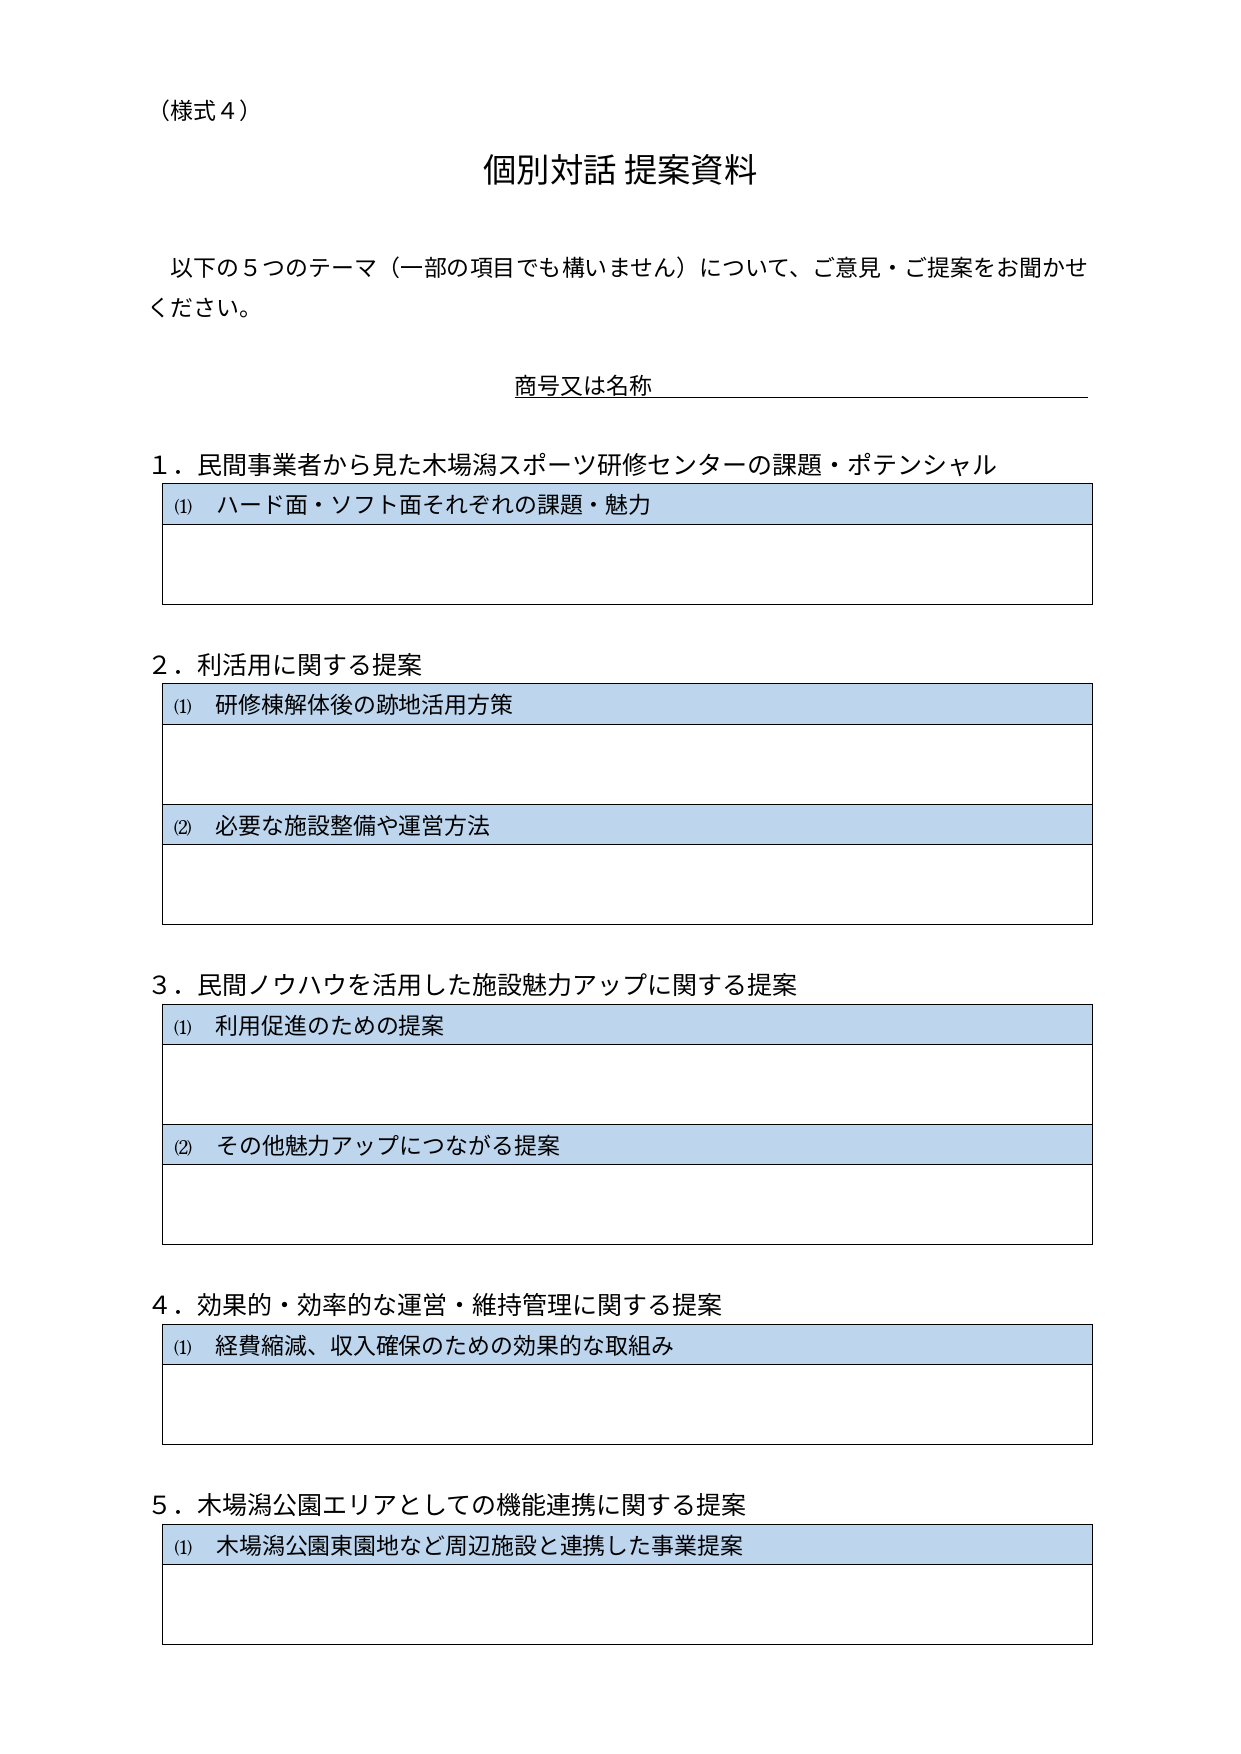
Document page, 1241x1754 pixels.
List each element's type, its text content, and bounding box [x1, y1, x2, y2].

table_header ⑴ 木場潟公園東園地など周辺施設と連携した事業提案 [163, 1525, 1092, 1564]
table_cell ⑵ その他魅力アップにつながる提案 [163, 1125, 1092, 1164]
text １．民間事業者から見た木場潟スポーツ研修センターの課題・ポテンシャル [148, 444, 1092, 483]
table_cell [163, 1045, 1092, 1124]
table_header ⑴ ハード面・ソフト面それぞれの課題・魅力 [163, 484, 1092, 524]
text ３．民間ノウハウを活用した施設魅力アップに関する提案 [148, 964, 1092, 1003]
table_cell [163, 525, 1092, 603]
text ５．木場潟公園エリアとしての機能連携に関する提案 [148, 1484, 1092, 1524]
text 個別対話 提案資料 [148, 129, 1092, 208]
table_header ⑴ 利用促進のための提案 [163, 1005, 1092, 1044]
table_cell ⑵ 必要な施設整備や運営方法 [163, 805, 1092, 844]
text ４．効果的・効率的な運営・維持管理に関する提案 [148, 1284, 1092, 1324]
table_header ⑴ 経費縮減、収入確保のための効果的な取組み [163, 1325, 1092, 1364]
table_cell [163, 1565, 1092, 1644]
table_cell [163, 845, 1092, 924]
table_cell [163, 1165, 1092, 1244]
table_cell [163, 725, 1092, 803]
table_header ⑴ 研修棟解体後の跡地活用方策 [163, 684, 1092, 724]
table_cell [163, 1365, 1092, 1444]
text 以下の５つのテーマ（一部の項目でも構いません）について、ご意見・ご提案をお聞かせください。 [148, 247, 1092, 326]
text ２．利活用に関する提案 [148, 644, 1092, 683]
text （様式４） [148, 89, 1092, 129]
text 商号又は名称 [148, 365, 1092, 404]
